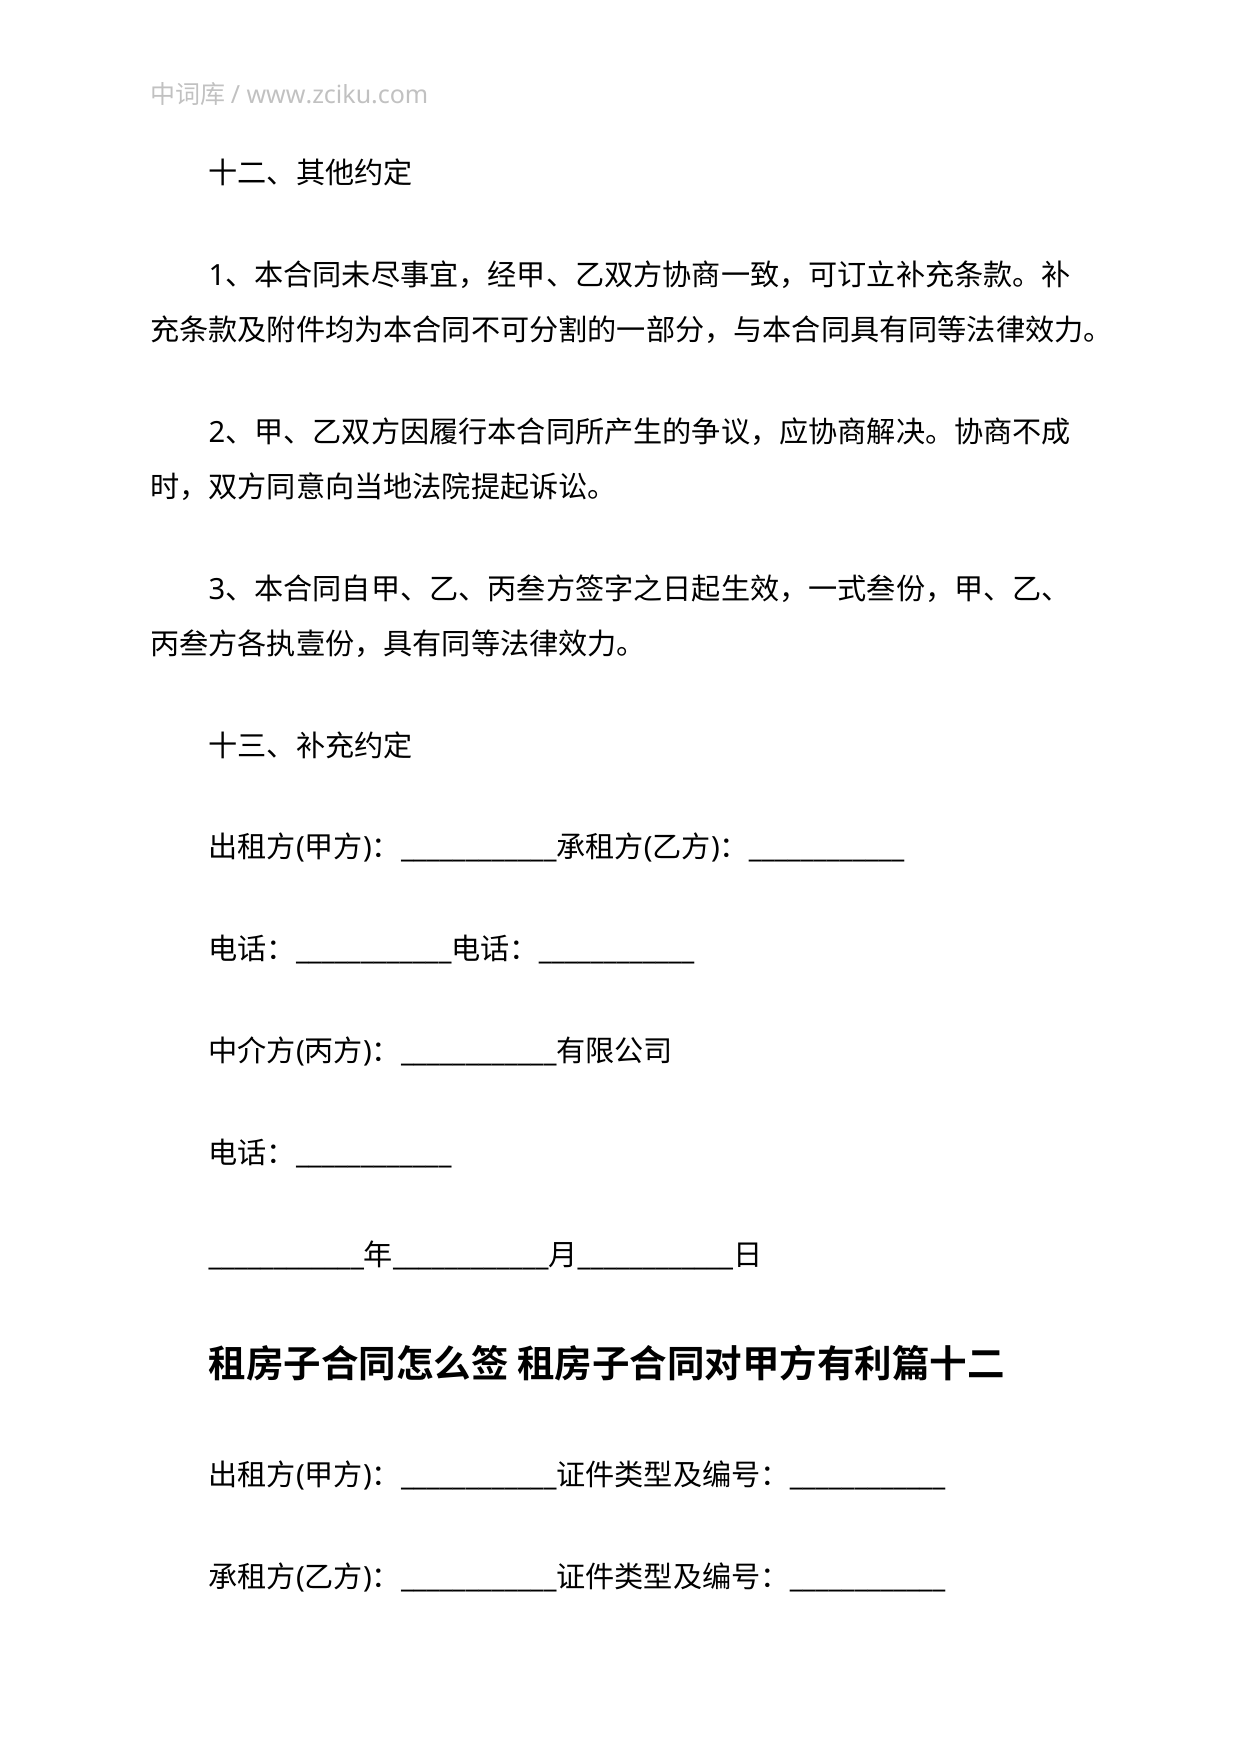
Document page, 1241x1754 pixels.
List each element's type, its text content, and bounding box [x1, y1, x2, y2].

text 出租方(甲方)：____________证件类型及编号：____________ [150, 1451, 1090, 1493]
text 3、本合同自甲、乙、丙叁方签字之日起生效，一式叁份，甲、乙、丙叁方各执壹份，具有同等法律效力。 [150, 565, 1090, 663]
text 中介方(丙方)：____________有限公司 [150, 1028, 1090, 1070]
text 电话：____________ [150, 1130, 1090, 1172]
text ____________年____________月____________日 [150, 1232, 1090, 1274]
text 租房子合同怎么签 租房子合同对甲方有利篇十二 [150, 1334, 1090, 1388]
text 承租方(乙方)：____________证件类型及编号：____________ [150, 1553, 1090, 1596]
text 电话：____________电话：____________ [150, 926, 1090, 968]
text 2、甲、乙双方因履行本合同所产生的争议，应协商解决。协商不成时，双方同意向当地法院提起诉讼。 [150, 408, 1090, 506]
text 十二、其他约定 [150, 150, 1090, 192]
text 出租方(甲方)：____________承租方(乙方)：____________ [150, 824, 1090, 866]
text 十三、补充约定 [150, 722, 1090, 764]
text 1、本合同未尽事宜，经甲、乙双方协商一致，可订立补充条款。补充条款及附件均为本合同不可分割的一部分，与本合同具有同等法律效力。 [150, 252, 1090, 349]
